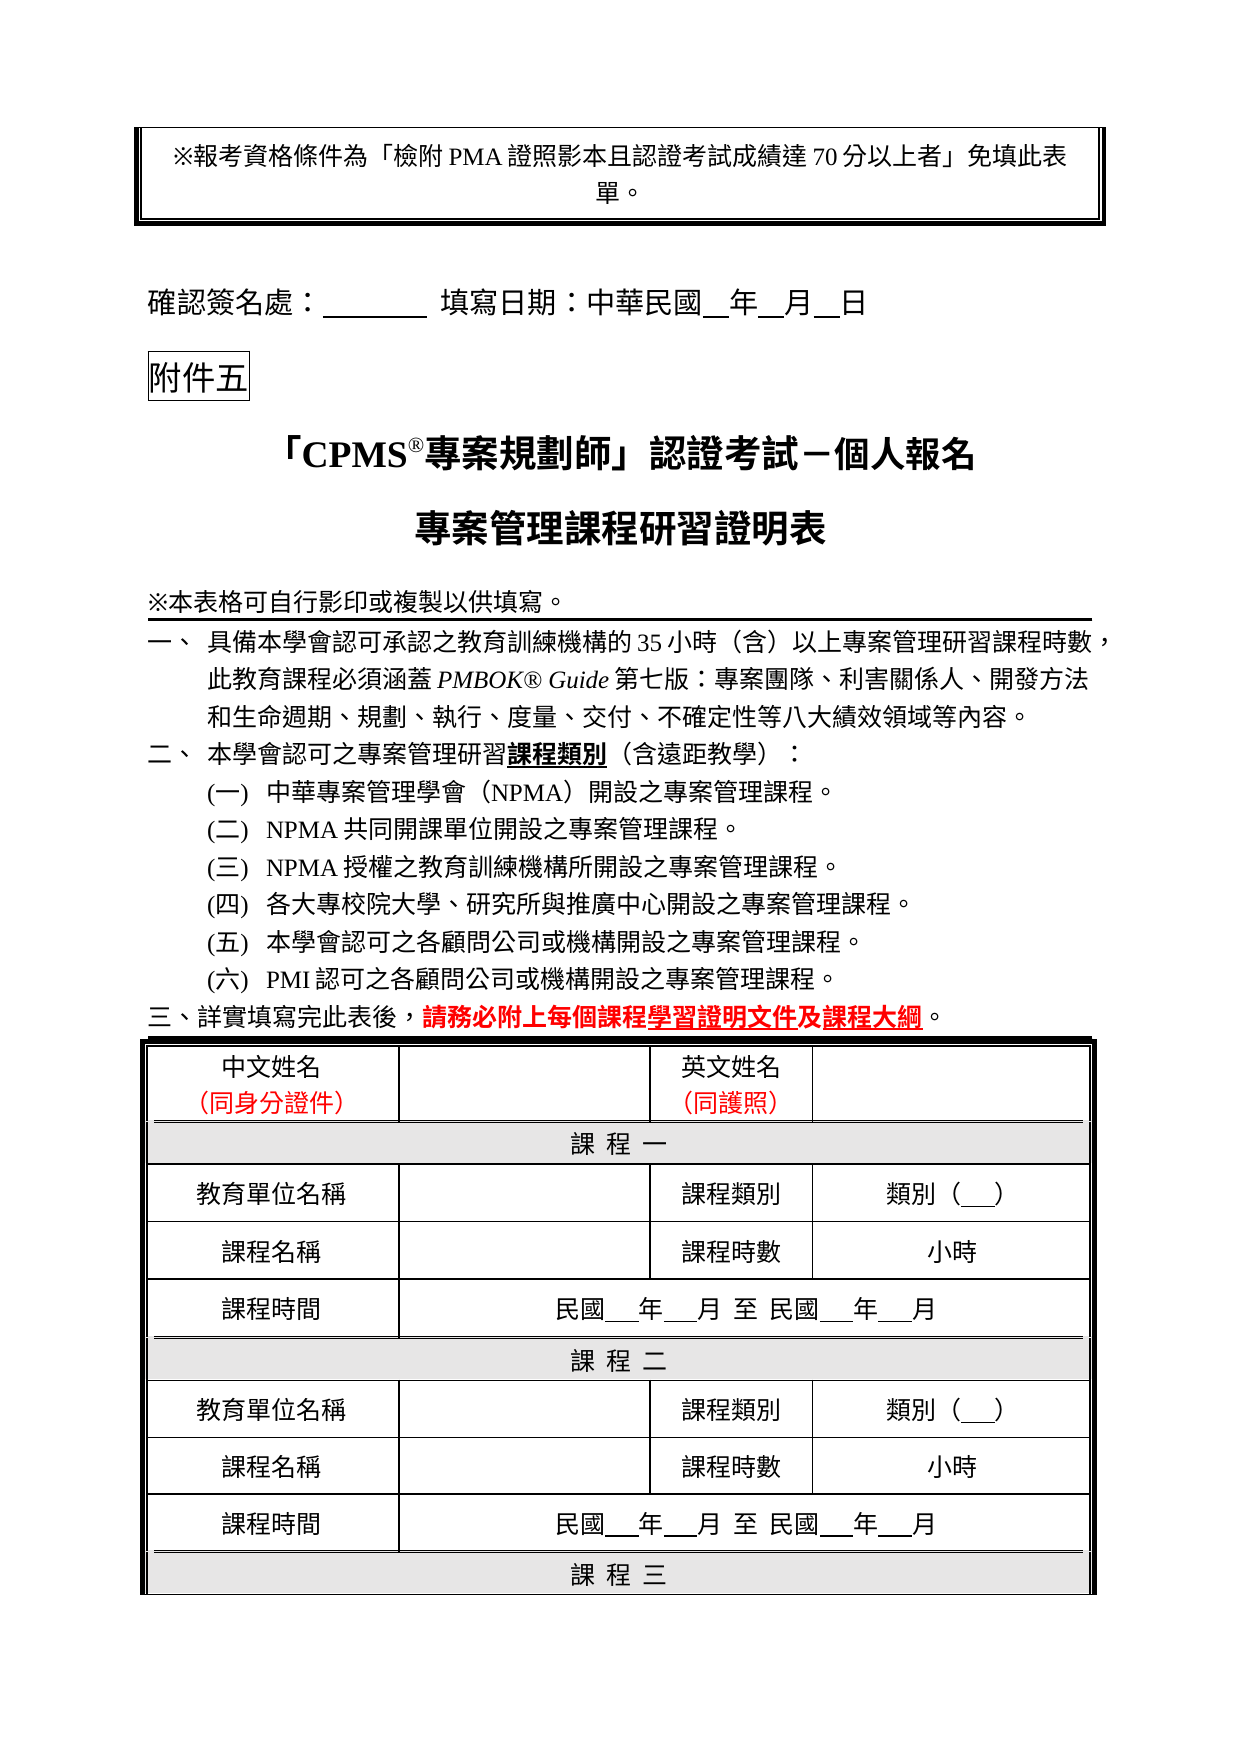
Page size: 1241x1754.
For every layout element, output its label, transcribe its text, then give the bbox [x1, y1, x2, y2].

table_cell 課程時數 [651, 1222, 812, 1278]
text 三、詳實填寫完此表後，請務必附上每個課程學習證明文件及課程大綱。 [148, 996, 1092, 1036]
table_cell 教育單位名稱 [148, 1165, 398, 1221]
list NPMA授權之教育訓練機構所開設之專案管理課程。 [207, 846, 1092, 884]
text ※本表格可自行影印或複製以供填寫。 [148, 582, 1092, 618]
table_cell 民國 年 月 至 民國 年 月 [400, 1495, 1089, 1550]
table_cell 課程類別 [651, 1165, 812, 1221]
table_cell 教育單位名稱 [148, 1381, 398, 1436]
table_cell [142, 128, 1098, 218]
table_header 英文姓名 （同護照） [651, 1047, 812, 1119]
list 各大專校院大學、研究所與推廣中心開設之專案管理課程。 [207, 884, 1092, 921]
table_cell 類別（ ） [813, 1381, 1089, 1436]
table_cell 課程類別 [651, 1381, 812, 1436]
table_cell 課 程 三 [145, 1550, 1092, 1593]
text 專案管理課程研習證明表 [148, 488, 1092, 563]
table_cell 課程時間 [148, 1495, 398, 1550]
table_cell [400, 1381, 649, 1436]
table_cell 課 程 一 [148, 1120, 1090, 1163]
table_cell 小時 [813, 1438, 1089, 1493]
text 附件五 [148, 338, 1092, 413]
table_cell 課程時間 [148, 1280, 398, 1336]
table_cell 課程時數 [651, 1438, 812, 1493]
table_cell 小時 [813, 1222, 1089, 1278]
table_cell 課程名稱 [148, 1222, 398, 1278]
list 本學會認可之各顧問公司或機構開設之專案管理課程。 [207, 921, 1092, 959]
table_cell 民國 年 月 至 民國 年 月 [400, 1280, 1089, 1336]
list NPMA共同開課單位開設之專案管理課程。 [207, 809, 1092, 846]
text 「CPMS®專案規劃師」認證考試－個人報名 [148, 413, 1092, 488]
list 本學會認可之專案管理研習課程類別（含遠距教學）： [148, 734, 1092, 771]
list PMI認可之各顧問公司或機構開設之專案管理課程。 [207, 959, 1092, 996]
table_header [813, 1047, 1089, 1119]
table_cell 課程名稱 [148, 1438, 398, 1493]
table_header 中文姓名 （同身分證件） [148, 1047, 398, 1119]
text 確認簽名處： 填寫日期：中華民國 年 月 日 [148, 263, 1092, 338]
table_cell [400, 1438, 649, 1493]
table_header [400, 1047, 649, 1119]
table_cell [400, 1222, 649, 1278]
table_cell [400, 1165, 649, 1221]
list 具備本學會認可承認之教育訓練機構的35小時（含）以上專案管理研習課程時數，此教育課程必須涵蓋PMBOK® Guide第七版：專案團隊、利害關係人、開發方法和生命週期、規劃、執行、度量、交付、不確定性等八大績效領域等內容。 [148, 621, 1092, 734]
list 中華專案管理學會（NPMA）開設之專案管理課程。 [207, 771, 1092, 809]
table_cell 類別（ ） [813, 1165, 1089, 1221]
table_cell 課 程 二 [148, 1336, 1090, 1379]
